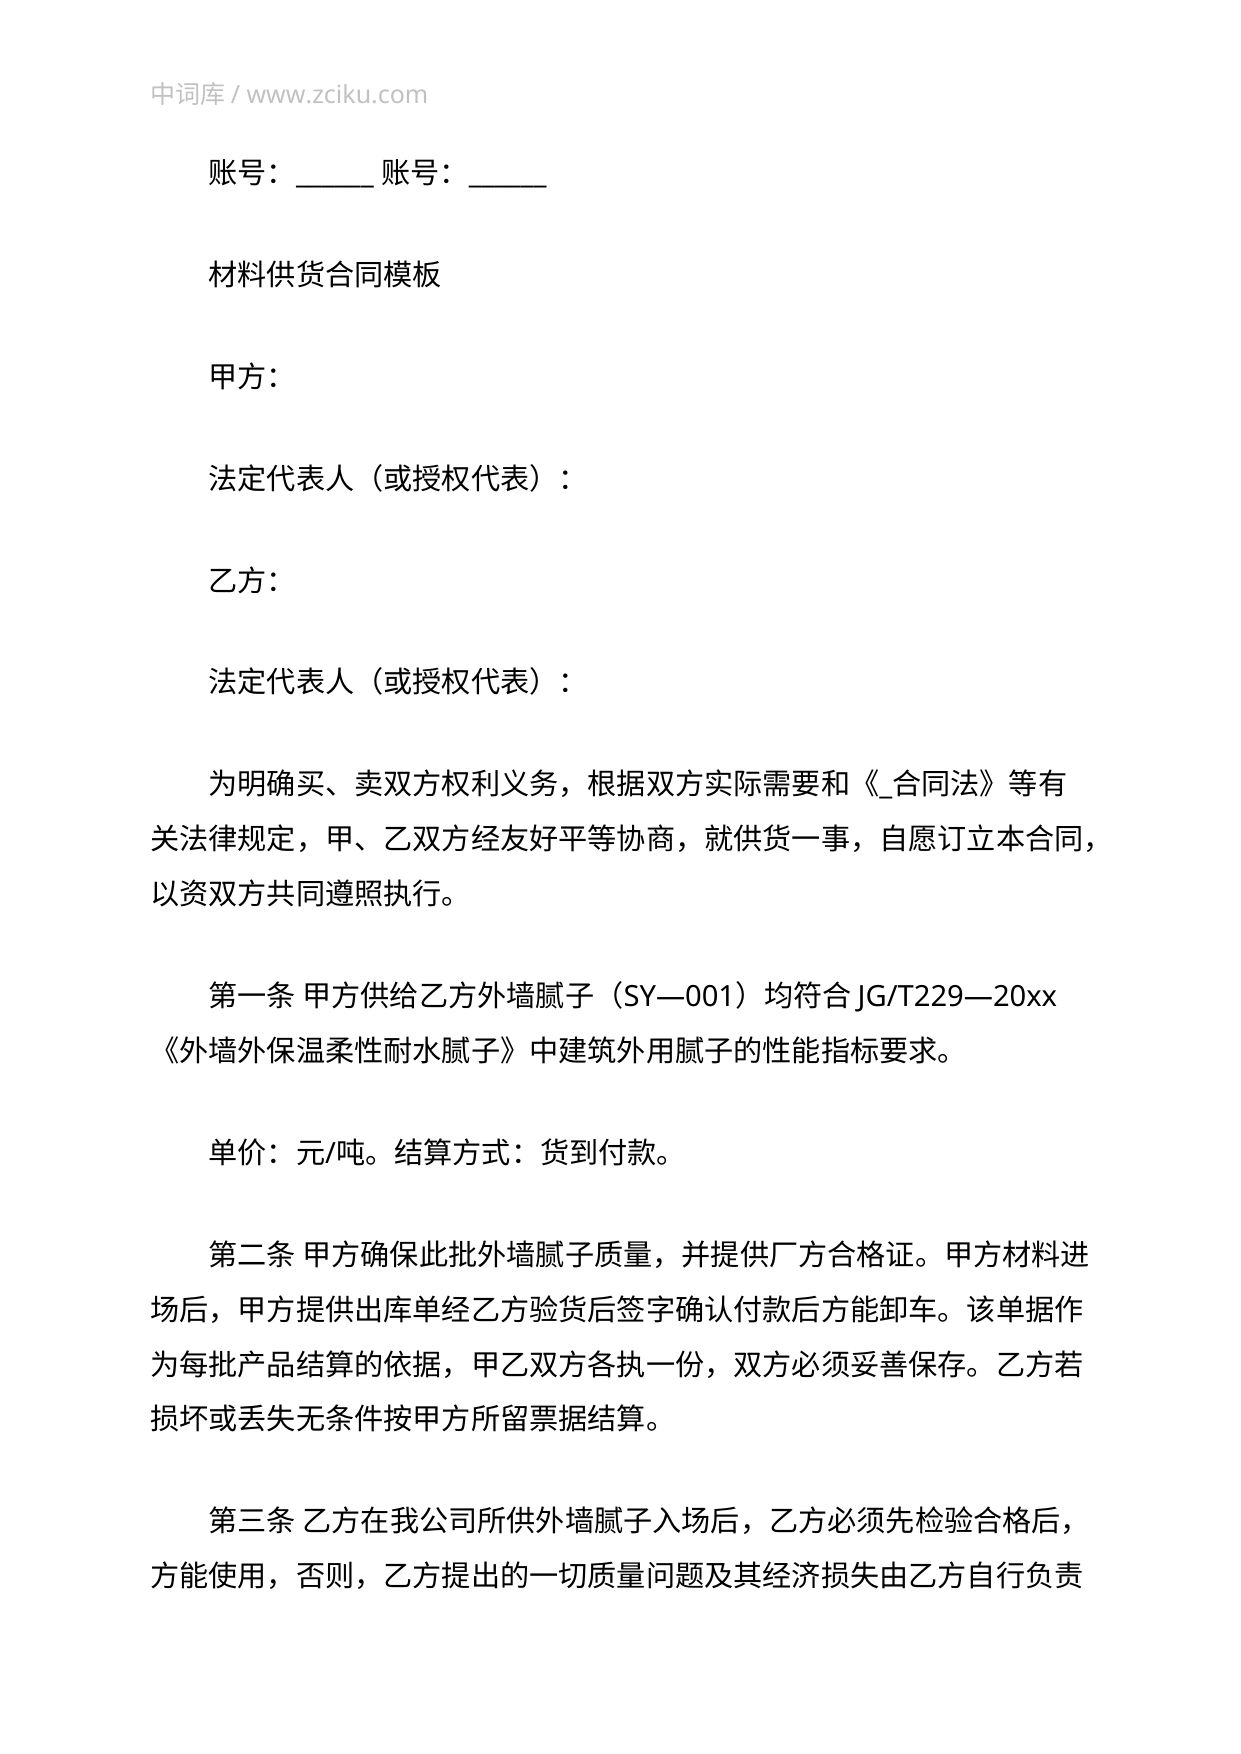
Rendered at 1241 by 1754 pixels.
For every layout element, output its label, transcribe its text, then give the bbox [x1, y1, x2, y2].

text 第一条 甲方供给乙方外墙腻子（SY—001）均符合JG/T229—20xx《外墙外保温柔性耐水腻子》中建筑外用腻子的性能指标要求。 [150, 972, 1090, 1070]
text 乙方： [150, 557, 1090, 599]
text 第二条 甲方确保此批外墙腻子质量，并提供厂方合格证。甲方材料进场后，甲方提供出库单经乙方验货后签字确认付款后方能卸车。该单据作为每批产品结算的依据，甲乙双方各执一份，双方必须妥善保存。乙方若损坏或丢失无条件按甲方所留票据结算。 [150, 1231, 1090, 1438]
text 账号：______ 账号：______ [150, 150, 1090, 192]
text 法定代表人（或授权代表）： [150, 659, 1090, 701]
text 为明确买、卖双方权利义务，根据双方实际需要和《_合同法》等有关法律规定，甲、乙双方经友好平等协商，就供货一事，自愿订立本合同，以资双方共同遵照执行。 [150, 761, 1090, 913]
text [150, 1498, 1090, 1595]
text 单价：元/吨。结算方式：货到付款。 [150, 1129, 1090, 1172]
text 甲方： [150, 354, 1090, 396]
text 法定代表人（或授权代表）： [150, 456, 1090, 498]
text 材料供货合同模板 [150, 252, 1090, 294]
